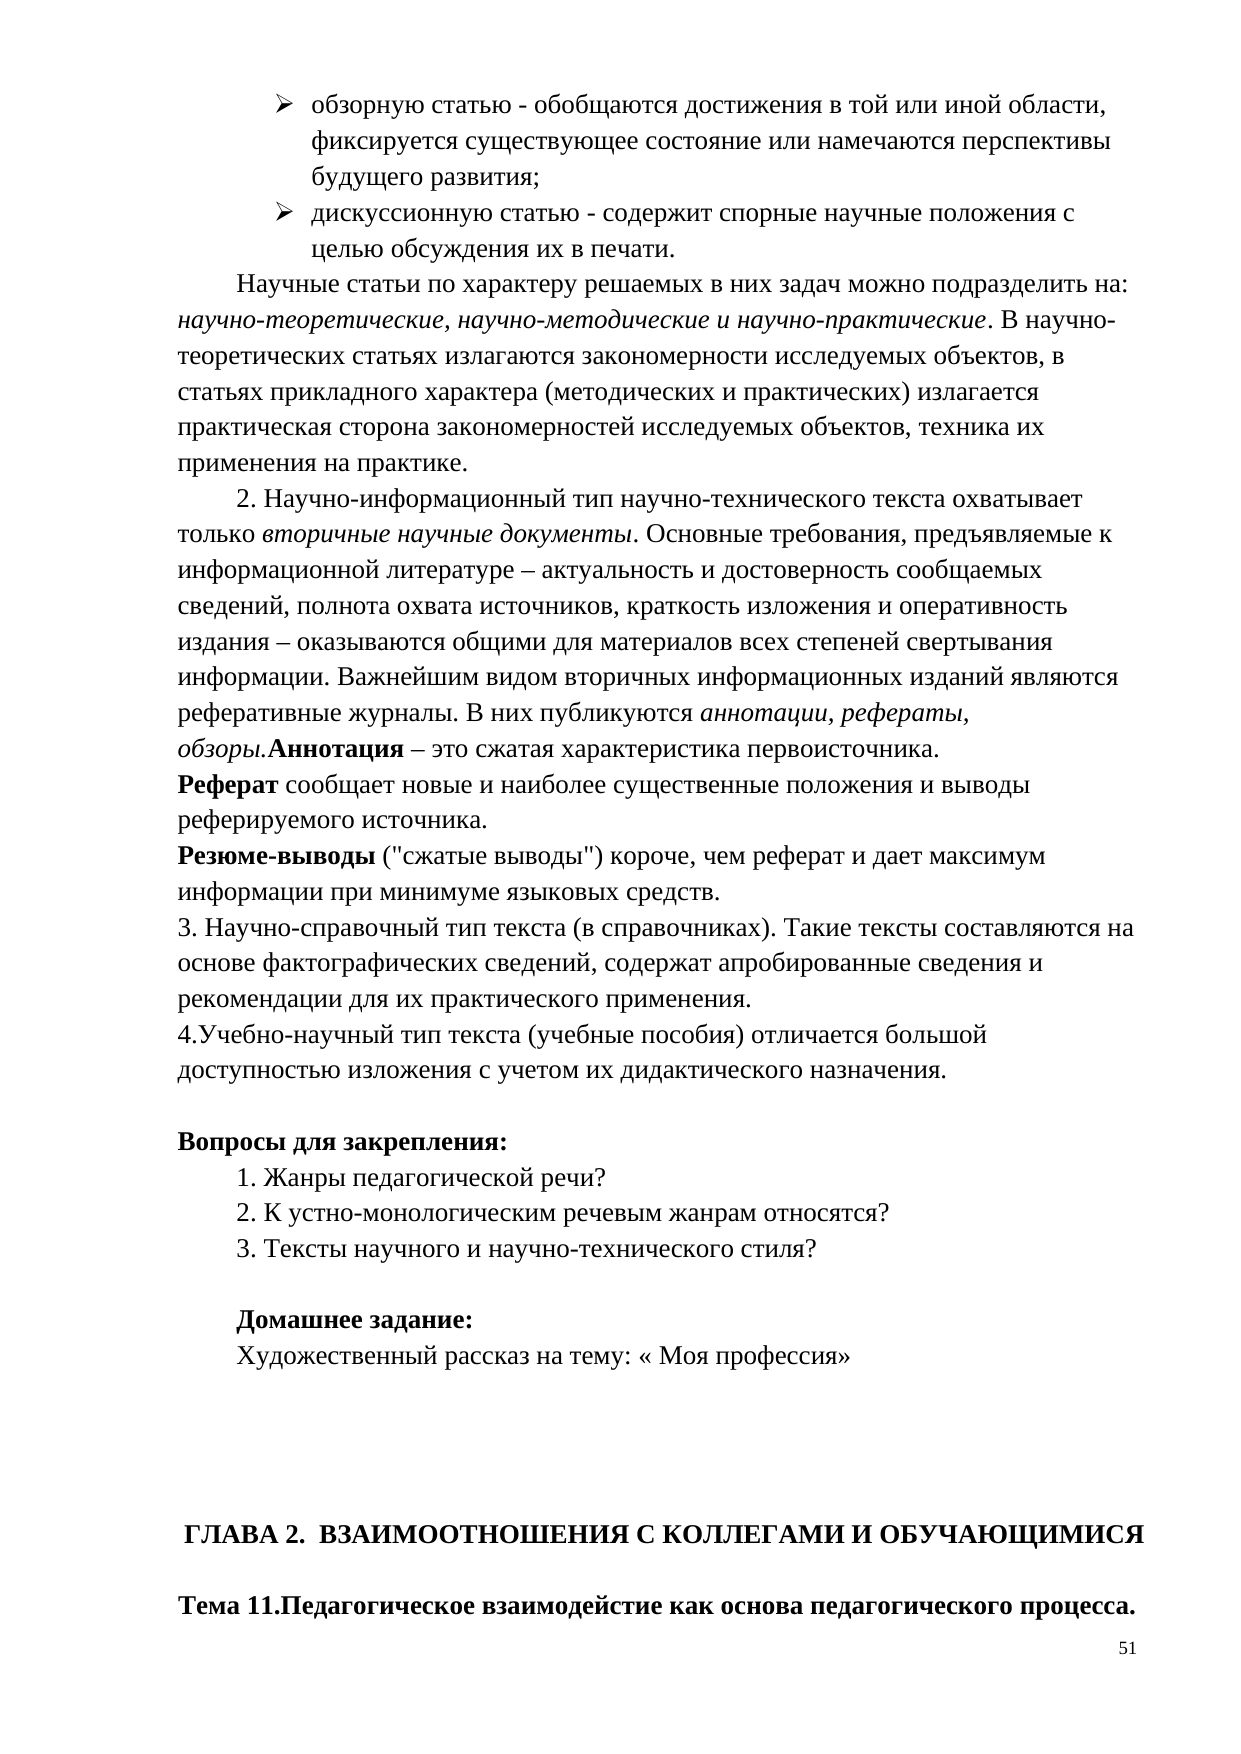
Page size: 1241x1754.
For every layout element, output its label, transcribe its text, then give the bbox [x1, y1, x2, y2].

text Вопросы для закрепления: [177, 1125, 1137, 1156]
text 2. Научно-информационный тип научно-технического текста охватывает только вторичные научные документы. Основные требования, предъявляемые к информационной литературе – актуальность и достоверность сообщаемых сведений, полнота охвата источников, краткость изложения и оперативность издания – оказываются общими для материалов всех степеней свертывания информации. Важнейшим видом вторичных информационных изданий являются реферативные журналы. В них публикуются аннотации, рефераты, обзоры.Аннотация – это сжатая характеристика первоисточника. [177, 482, 1137, 763]
text 3. Тексты научного и научно-технического стиля? [177, 1232, 1137, 1263]
list обзорную статью - обобщаются достижения в той или иной области, фиксируется существующее состояние или намечаются перспективы будущего развития; [274, 89, 1137, 191]
text Тема 11.Педагогическое взаимодейстие как основа педагогического процесса. [177, 1589, 1137, 1621]
text Художественный рассказ на тему: « Моя профессия» [177, 1339, 1137, 1371]
text Научные статьи по характеру решаемых в них задач можно подразделить на: научно-теоретические, научно-методические и научно-практические. В научно-теоретических статьях излагаются закономерности исследуемых объектов, в статьях прикладного характера (методических и практических) излагается практическая сторона закономерностей исследуемых объектов, техника их применения на практике. [177, 267, 1137, 477]
text Резюме-выводы ("сжатые выводы") короче, чем реферат и дает максимум информации при минимуме языковых средств. [177, 839, 1137, 906]
list ГЛАВА 2. ВЗАИМООТНОШЕНИЯ С КОЛЛЕГАМИ И ОБУЧАЮЩИМИСЯ [177, 1518, 1152, 1549]
text 1. Жанры педагогической речи? [177, 1161, 1137, 1192]
text 3. Научно-справочный тип текста (в справочниках). Такие тексты составляются на основе фактографических сведений, содержат апробированные сведения и рекомендации для их практического применения. [177, 911, 1137, 1013]
text Домашнее задание: [177, 1304, 1137, 1335]
text 4.Учебно-научный тип текста (учебные пособия) отличается большой доступностью изложения с учетом их дидактического назначения. [177, 1018, 1137, 1085]
text 2. К устно-монологическим речевым жанрам относятся? [177, 1196, 1137, 1228]
list дискуссионную статью - содержит спорные научные положения с целью обсуждения их в печати. [274, 196, 1137, 263]
text Реферат сообщает новые и наиболее существенные положения и выводы реферируемого источника. [177, 768, 1137, 834]
